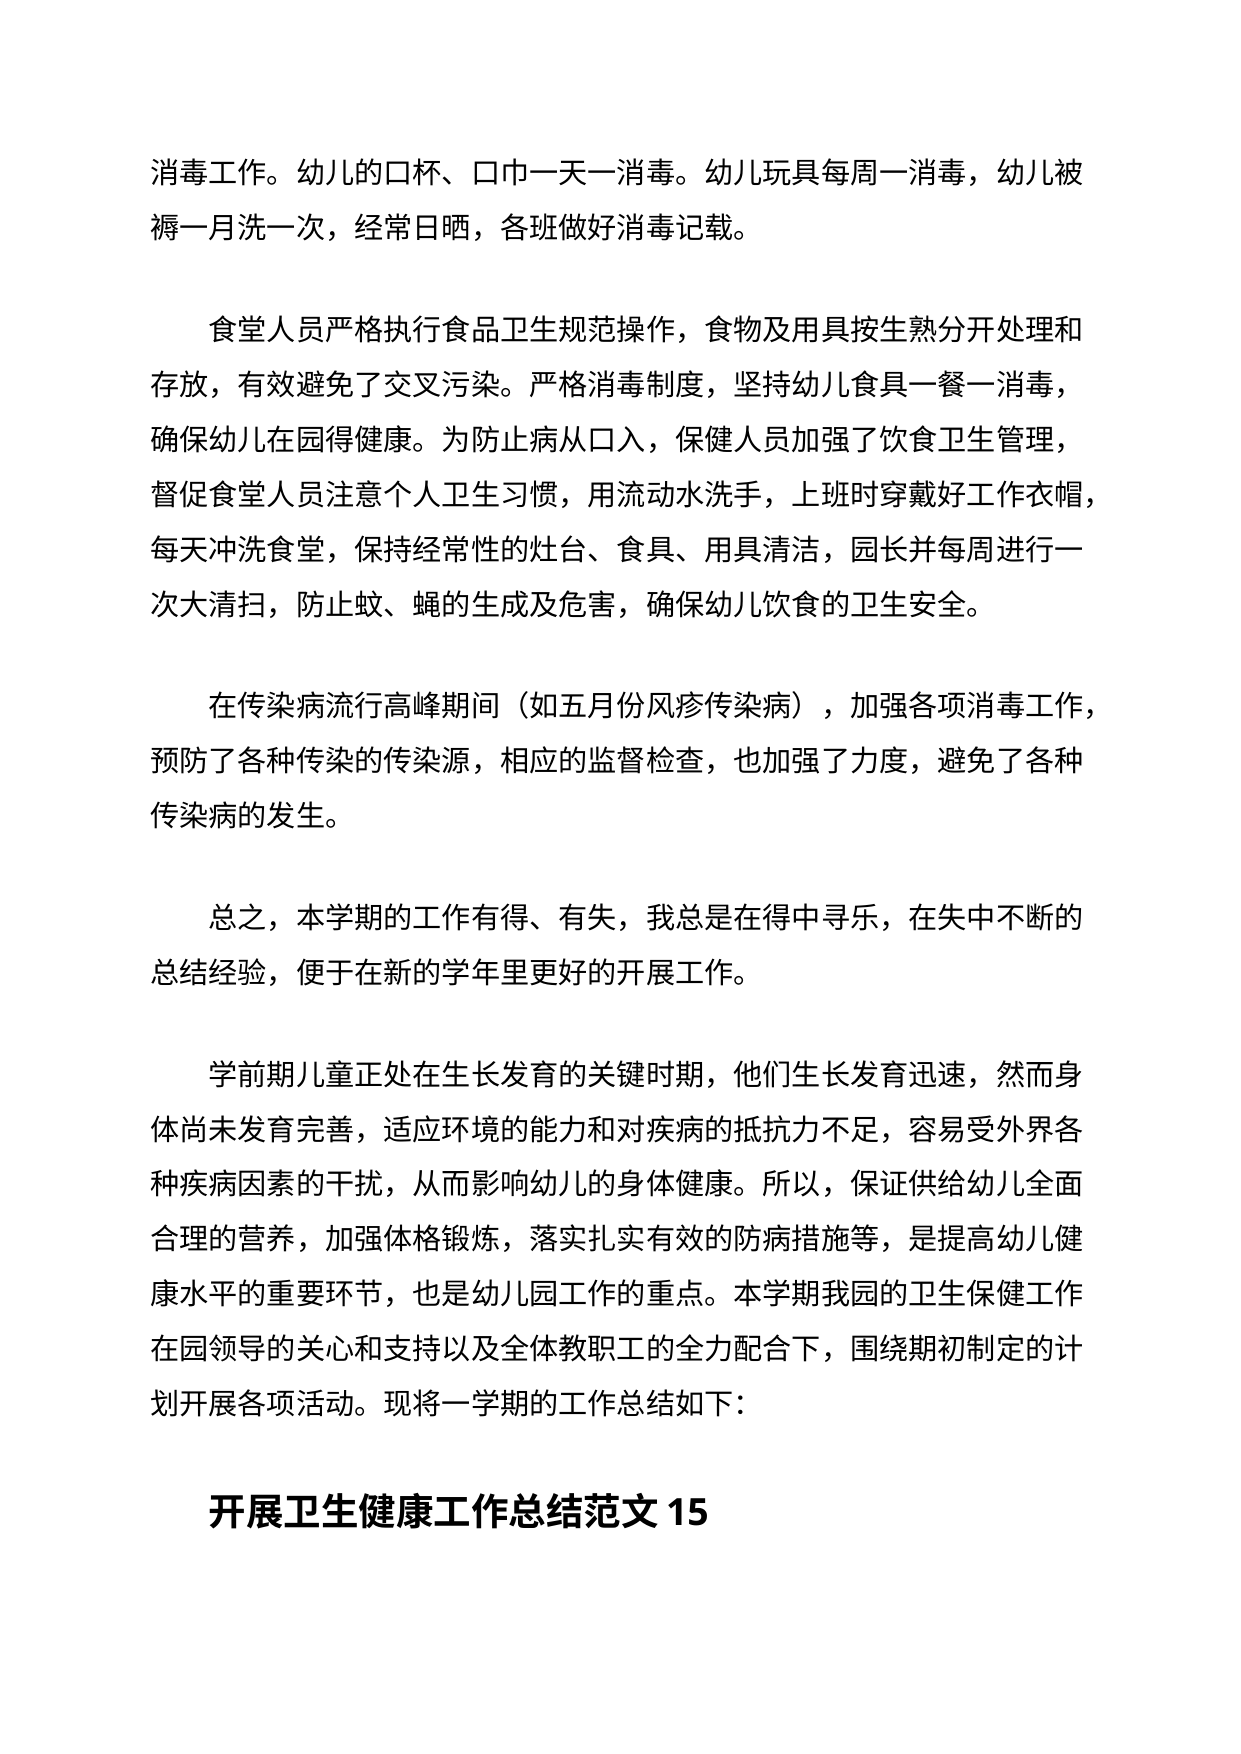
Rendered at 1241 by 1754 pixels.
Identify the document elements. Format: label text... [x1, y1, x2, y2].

text 学前期儿童正处在生长发育的关键时期，他们生长发育迅速，然而身体尚未发育完善，适应环境的能力和对疾病的抵抗力不足，容易受外界各种疾病因素的干扰，从而影响幼儿的身体健康。所以，保证供给幼儿全面合理的营养，加强体格锻炼，落实扎实有效的防病措施等，是提高幼儿健康水平的重要环节，也是幼儿园工作的重点。本学期我园的卫生保健工作在园领导的关心和支持以及全体教职工的全力配合下，围绕期初制定的计划开展各项活动。现将一学期的工作总结如下： [150, 1051, 1090, 1423]
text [150, 150, 1090, 247]
text 在传染病流行高峰期间（如五月份风疹传染病），加强各项消毒工作，预防了各种传染的传染源，相应的监督检查，也加强了力度，避免了各种传染病的发生。 [150, 683, 1090, 835]
text 总之，本学期的工作有得、有失，我总是在得中寻乐，在失中不断的总结经验，便于在新的学年里更好的开展工作。 [150, 894, 1090, 992]
text 开展卫生健康工作总结范文15 [150, 1482, 1090, 1537]
text 食堂人员严格执行食品卫生规范操作，食物及用具按生熟分开处理和存放，有效避免了交叉污染。严格消毒制度，坚持幼儿食具一餐一消毒，确保幼儿在园得健康。为防止病从口入，保健人员加强了饮食卫生管理，督促食堂人员注意个人卫生习惯，用流动水洗手，上班时穿戴好工作衣帽，每天冲洗食堂，保持经常性的灶台、食具、用具清洁，园长并每周进行一次大清扫，防止蚊、蝇的生成及危害，确保幼儿饮食的卫生安全。 [150, 307, 1090, 623]
